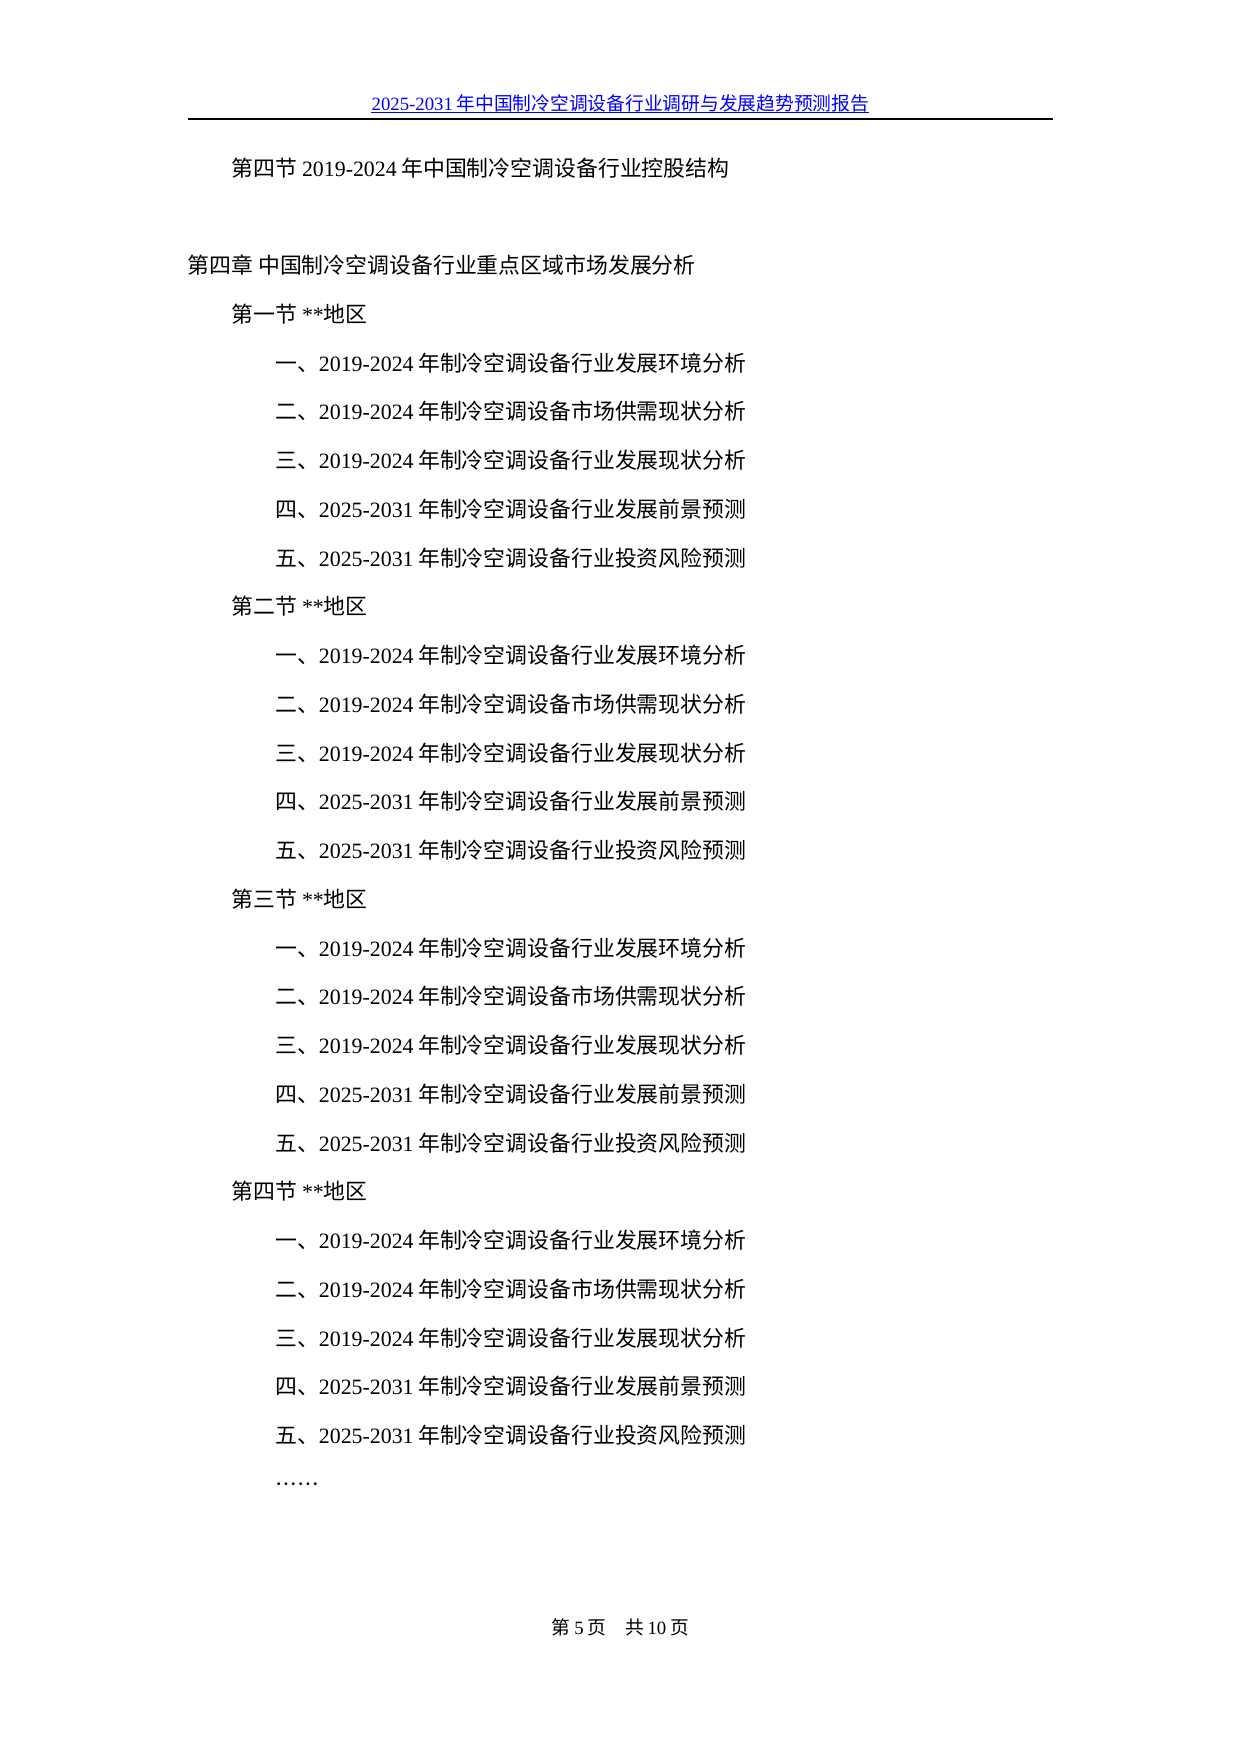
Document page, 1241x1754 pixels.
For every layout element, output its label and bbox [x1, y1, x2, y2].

text [187, 150, 1053, 1499]
